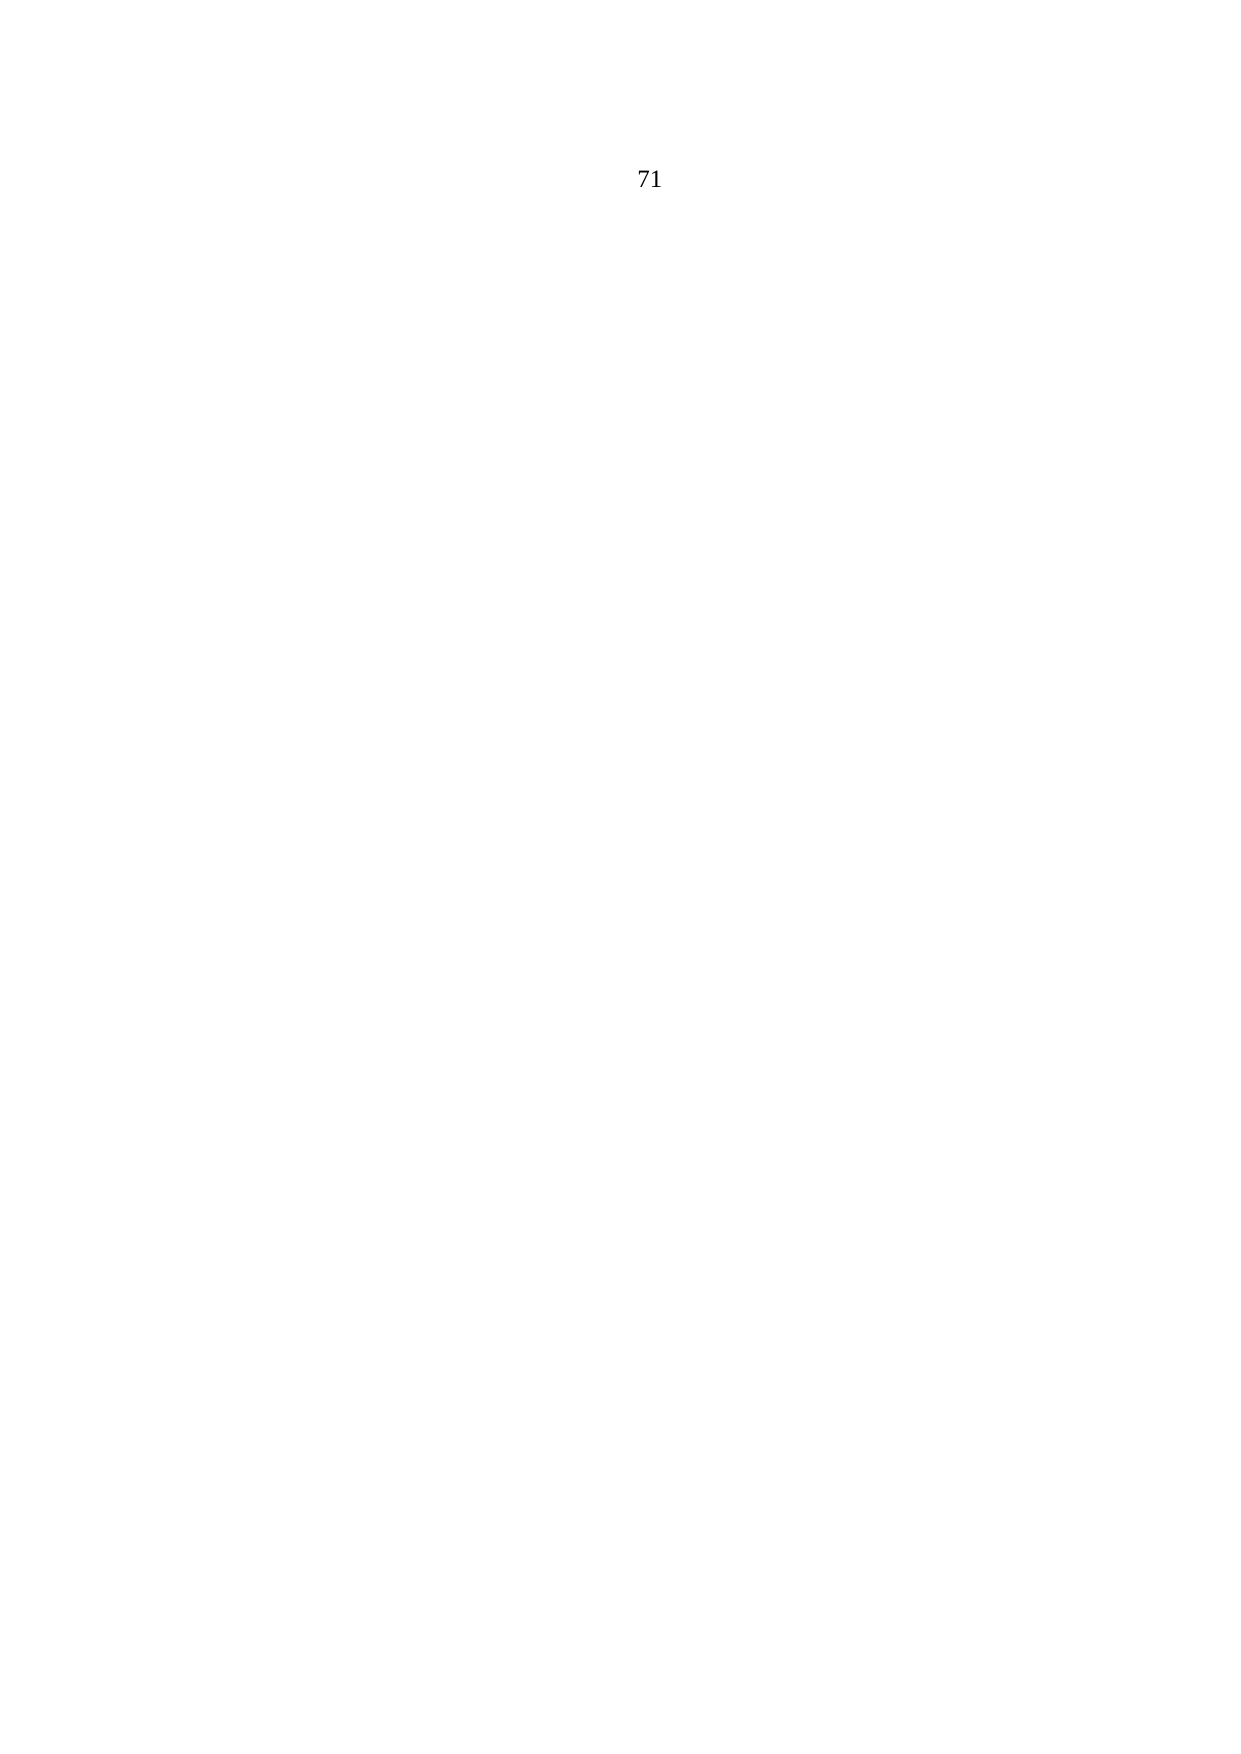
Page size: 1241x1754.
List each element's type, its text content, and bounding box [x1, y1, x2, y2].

text 71 [235, 164, 1064, 193]
